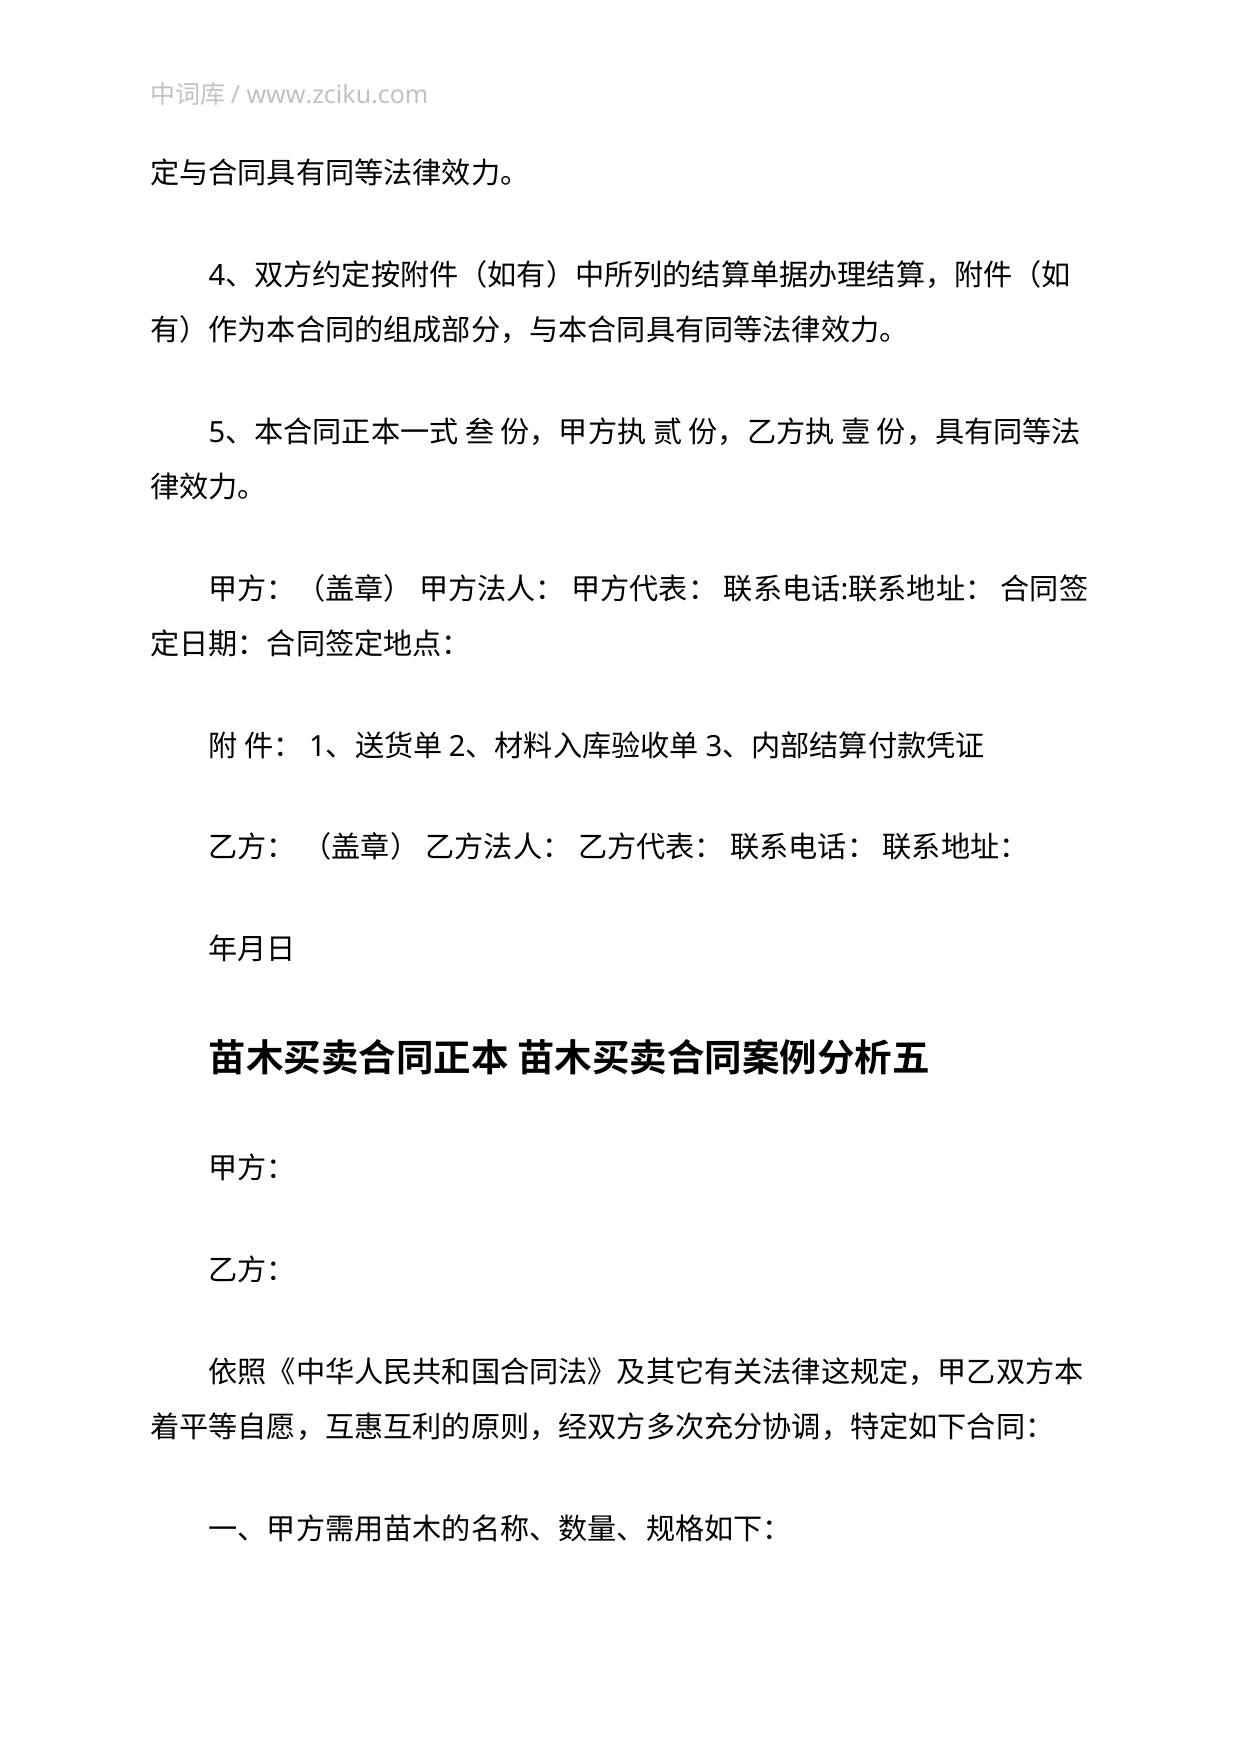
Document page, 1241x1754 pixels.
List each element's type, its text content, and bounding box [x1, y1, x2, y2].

text 乙方： [150, 1247, 1090, 1289]
text 5、本合同正本一式 叁 份，甲方执 贰 份，乙方执 壹 份，具有同等法律效力。 [150, 408, 1090, 506]
text 一、甲方需用苗木的名称、数量、规格如下： [150, 1505, 1090, 1547]
text 年月日 [150, 926, 1090, 968]
text 4、双方约定按附件（如有）中所列的结算单据办理结算，附件（如有）作为本合同的组成部分，与本合同具有同等法律效力。 [150, 252, 1090, 349]
text 苗木买卖合同正本 苗木买卖合同案例分析五 [150, 1028, 1090, 1082]
text 乙方： （盖章） 乙方法人： 乙方代表： 联系电话： 联系地址： [150, 824, 1090, 866]
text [150, 150, 1090, 192]
text 甲方：（盖章） 甲方法人： 甲方代表： 联系电话:联系地址： 合同签定日期：合同签定地点： [150, 565, 1090, 663]
text 依照《中华人民共和国合同法》及其它有关法律这规定，甲乙双方本着平等自愿，互惠互利的原则，经双方多次充分协调，特定如下合同： [150, 1348, 1090, 1446]
text 甲方： [150, 1145, 1090, 1187]
text 附 件： 1、送货单 2、材料入库验收单 3、内部结算付款凭证 [150, 722, 1090, 764]
